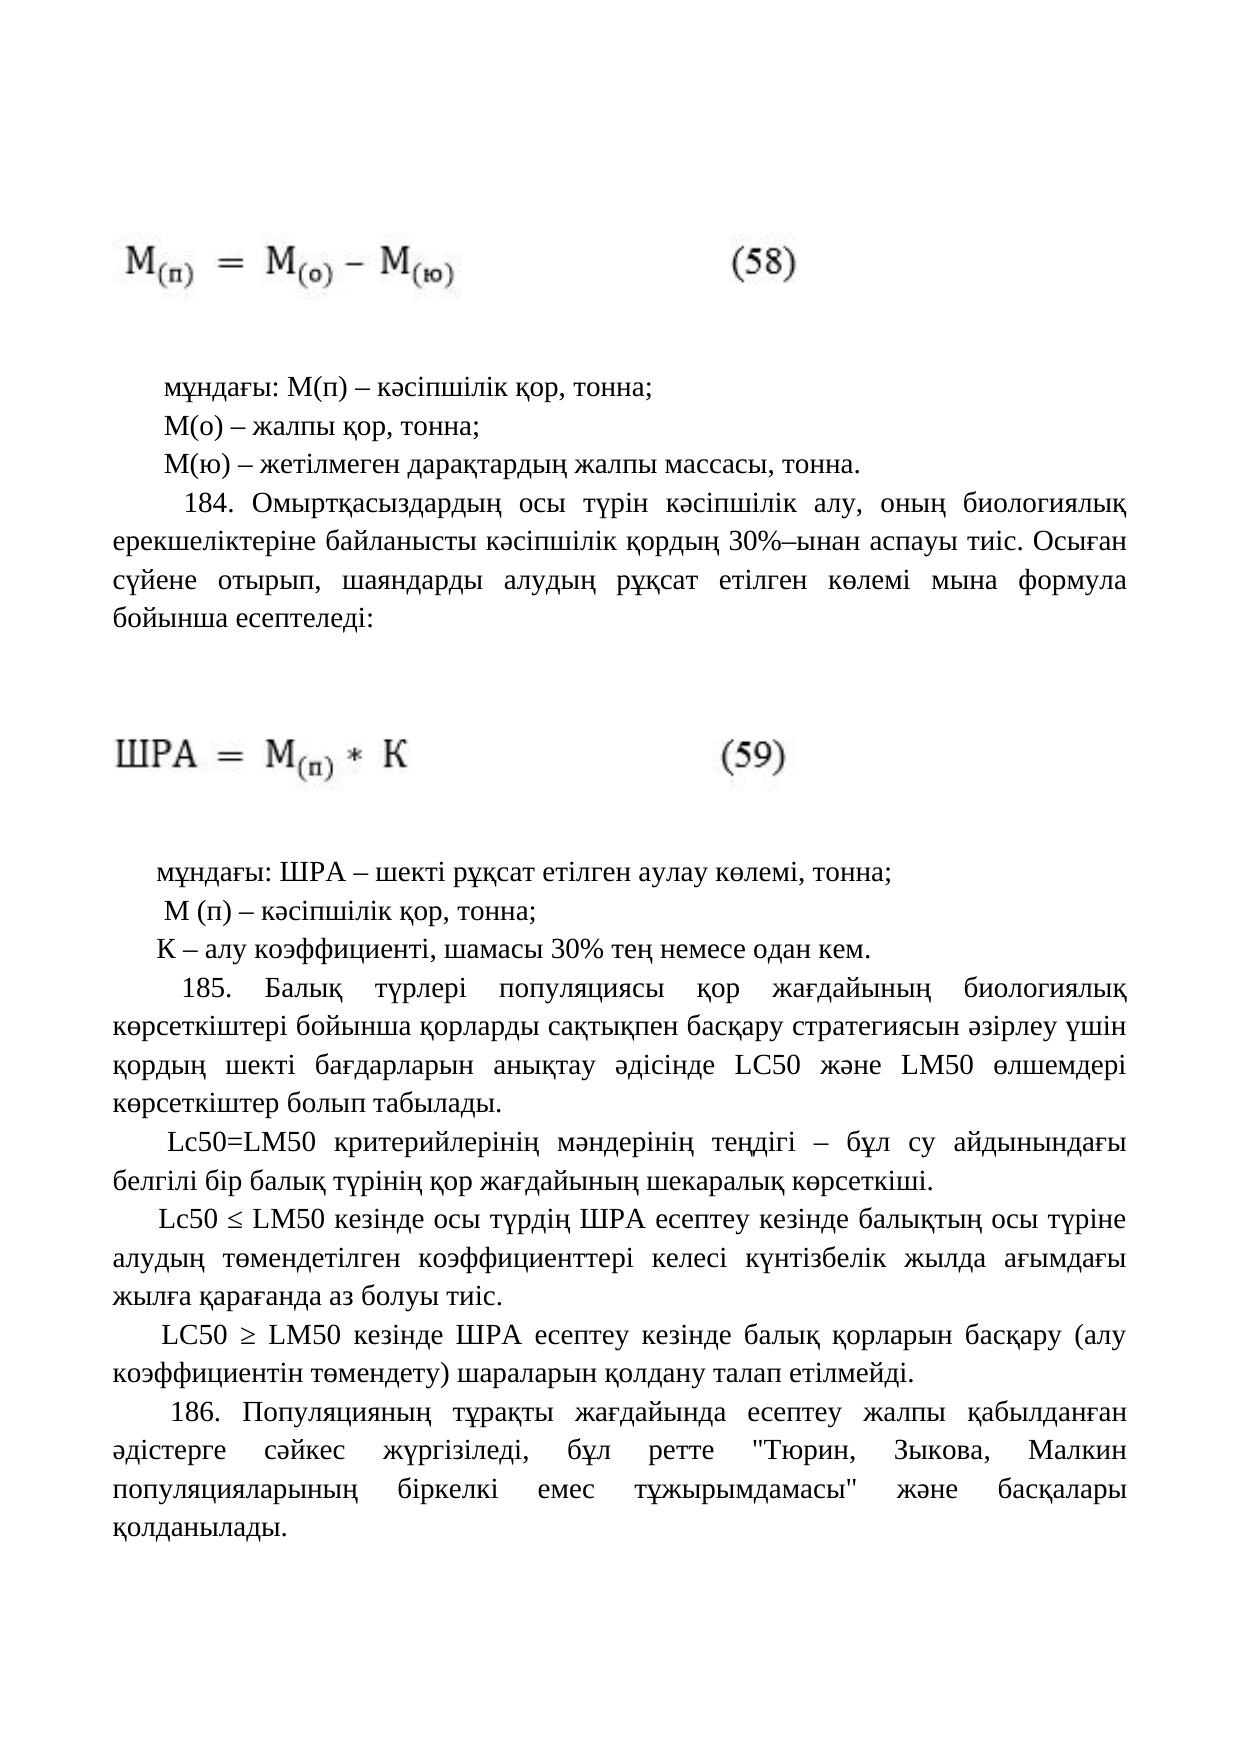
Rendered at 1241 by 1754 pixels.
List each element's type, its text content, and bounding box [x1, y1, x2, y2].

text 185. Балық түрлері популяциясы қор жағдайының биологиялық көрсеткіштері бойынша қорларды сақтықпен басқару стратегиясын әзірлеу үшін қордың шекті бағдарларын анықтау әдісінде LC50 және LM50 өлшемдері көрсеткіштер болып табылады. [112, 970, 1128, 1119]
picture [112, 217, 809, 306]
text М(ю) – жетілмеген дарақтардың жалпы массасы, тонна. [112, 446, 1128, 480]
picture [112, 706, 811, 791]
text мұндағы: M(п) – кәсіпшілік қор, тонна; [112, 369, 1128, 403]
text К – алу коэффициенті, шамасы 30% тең немесе одан кем. [112, 931, 1128, 965]
text М (п) – кәсіпшілік қор, тонна; [112, 893, 1128, 926]
text 184. Омыртқасыздардың осы түрін кәсіпшілік алу, оның биологиялық ерекшеліктеріне байланысты кәсіпшілік қордың 30%–ынан аспауы тиіс. Осыған сүйене отырып, шаяндарды алудың рұқсат етілген көлемі мына формула бойынша есептеледі: [112, 485, 1128, 634]
text LC50 ≥ LM50 кезінде ШРА есептеу кезінде балық қорларын басқару (алу коэффициентін төмендету) шараларын қолдану талап етілмейді. [112, 1317, 1128, 1389]
text Lc50=LM50 критерийлерінің мәндерінің теңдігі – бұл су айдынындағы белгілі бір балық түрінің қор жағдайының шекаралық көрсеткіші. [112, 1124, 1128, 1196]
text Lc50 ≤ LM50 кезінде осы түрдің ШРА есептеу кезінде балықтың осы түріне алудың төмендетілген коэффициенттері келесі күнтізбелік жылда ағымдағы жылға қарағанда аз болуы тиіс. [112, 1201, 1128, 1312]
text М(о) – жалпы қор, тонна; [112, 408, 1128, 441]
text 186. Популяцияның тұрақты жағдайында есептеу жалпы қабылданған әдістерге сәйкес жүргізіледі, бұл ретте "Тюрин, Зыкова, Малкин популяцияларының біркелкі емес тұжырымдамасы" және басқалары қолданылады. [112, 1394, 1128, 1543]
text мұндағы: ШРА – шекті рұқсат етілген аулау көлемі, тонна; [112, 854, 1128, 888]
